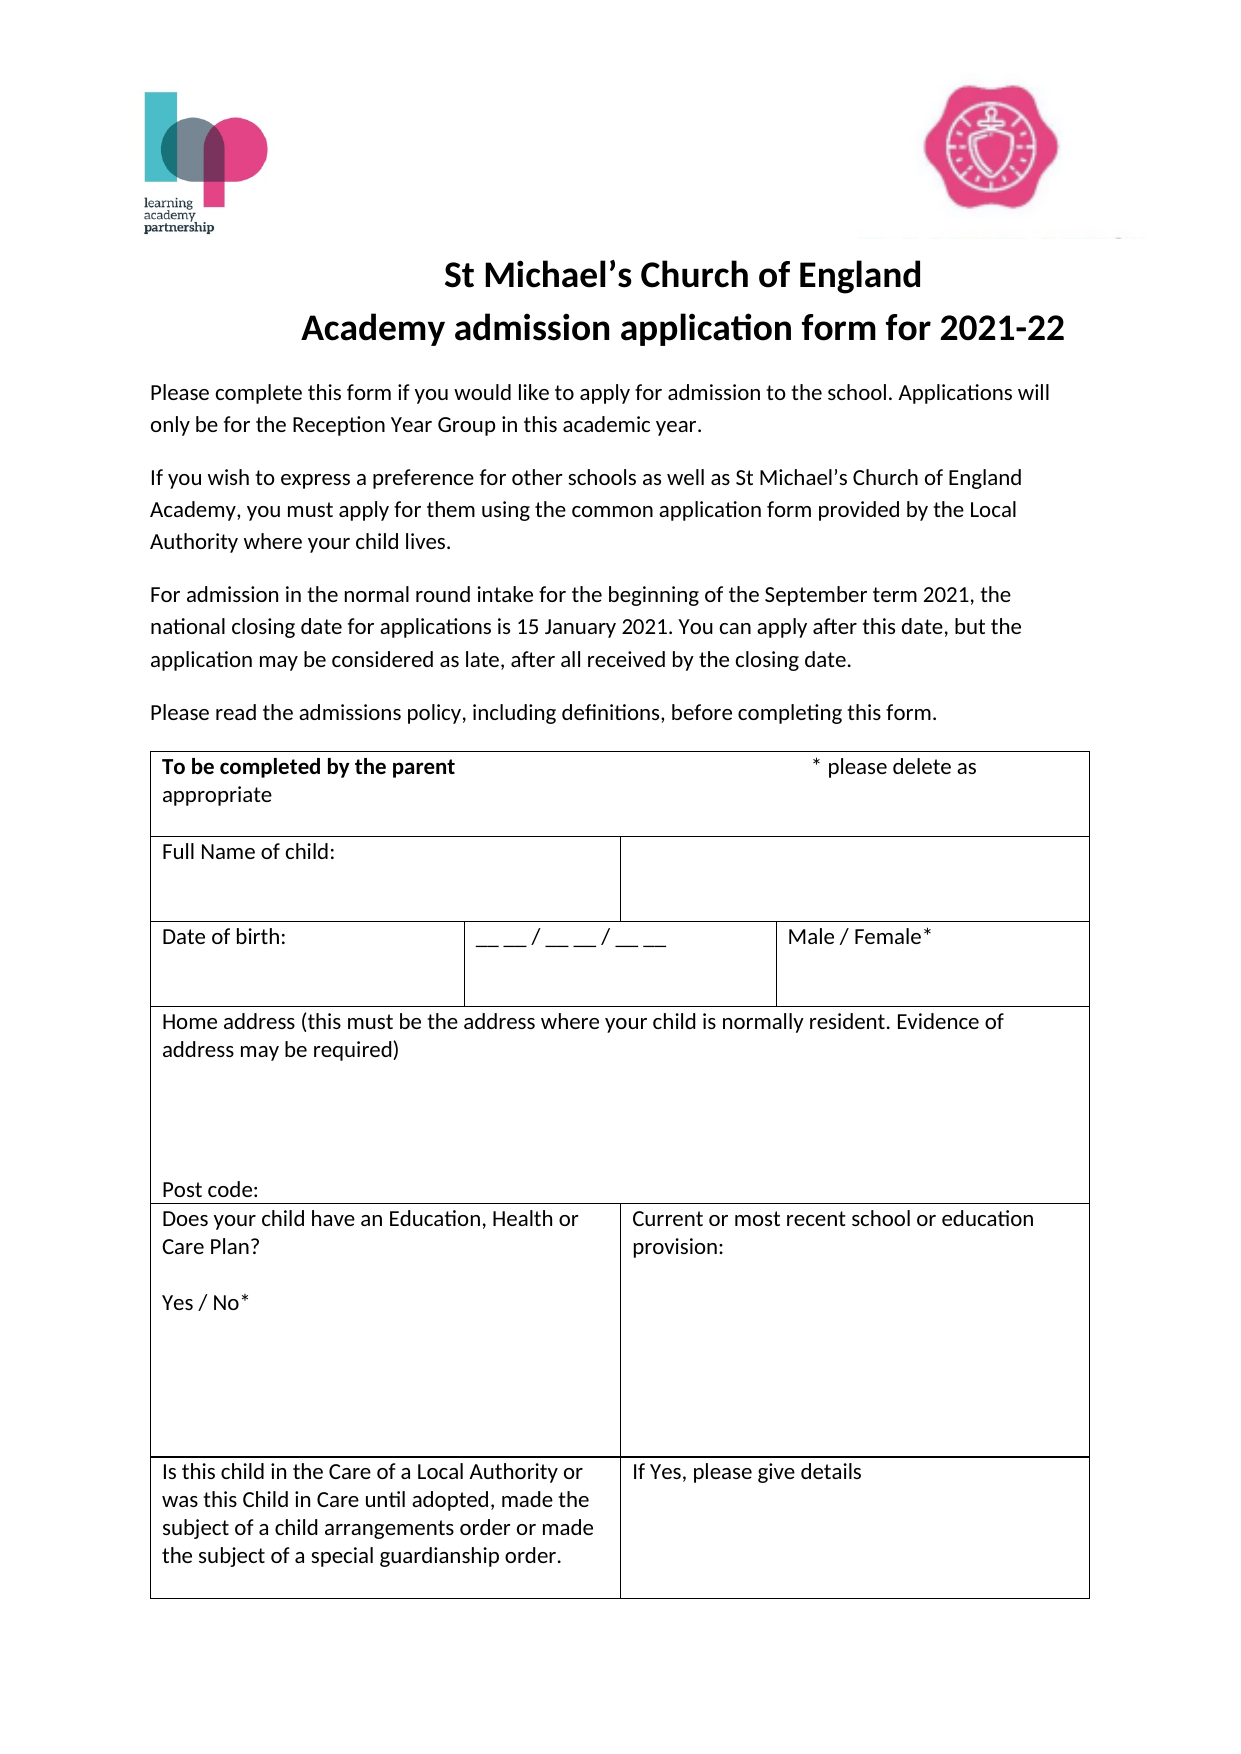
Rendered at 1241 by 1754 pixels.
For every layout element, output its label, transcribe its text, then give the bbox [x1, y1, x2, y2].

table_cell Full Name of child: [151, 837, 620, 921]
table_cell [621, 837, 1089, 921]
table_cell Current or most recent school or education provision: [621, 1204, 1089, 1456]
table_cell __ __ / __ __ / __ __ [465, 922, 776, 1006]
table_cell Date of birth: [151, 922, 464, 1006]
text Please read the admissions policy, including definitions, before completing this form. [150, 698, 1090, 726]
text Please complete this form if you would like to apply for admission to the school. Applications will only be for the Reception Year Group in this academic year. [150, 378, 1090, 438]
picture [857, 59, 1147, 239]
table_cell Does your child have an Education, Health or Care Plan? Yes / No* [151, 1204, 620, 1456]
text If you wish to express a preference for other schools as well as St Michael’s Church of England Academy, you must apply for them using the common application form provided by the Local Authority where your child lives. [150, 463, 1090, 555]
table_header To be completed by the parent * please delete as appropriate [151, 752, 1089, 836]
picture [80, 28, 331, 297]
table_cell Home address (this must be the address where your child is normally resident. Evidence of address may be required) Post code: [151, 1007, 1089, 1203]
table_cell If Yes, please give details [621, 1458, 1089, 1598]
table_cell Male / Female* [777, 922, 1089, 1006]
text For admission in the normal round intake for the beginning of the September term 2021, the national closing date for applications is 15 January 2021. You can apply after this date, but the application may be considered as late, after all received by the closing date. [150, 580, 1090, 673]
text St Michael’s Church of England Academy admission application form for 2021-22 [277, 251, 1090, 350]
